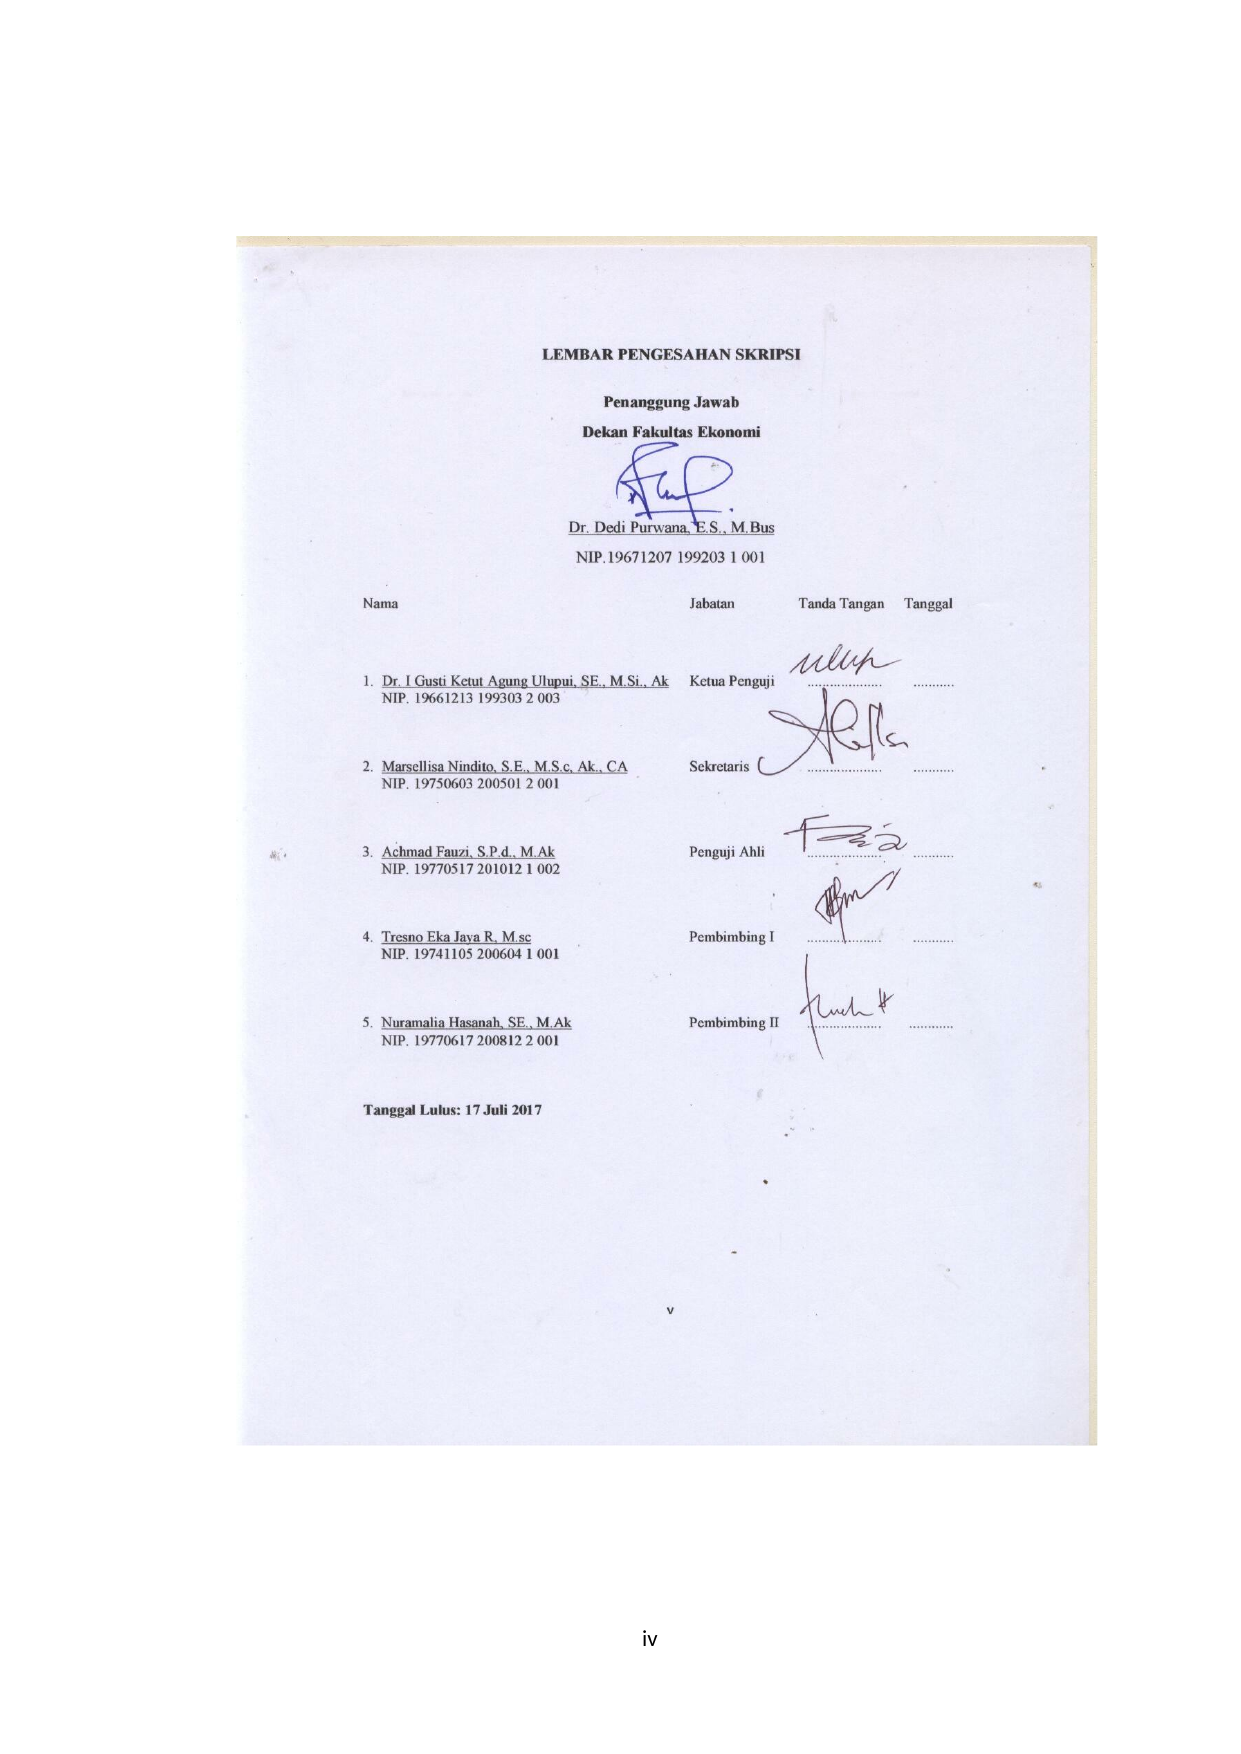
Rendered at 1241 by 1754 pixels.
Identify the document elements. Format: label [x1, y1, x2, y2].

picture [236, 236, 1098, 1446]
